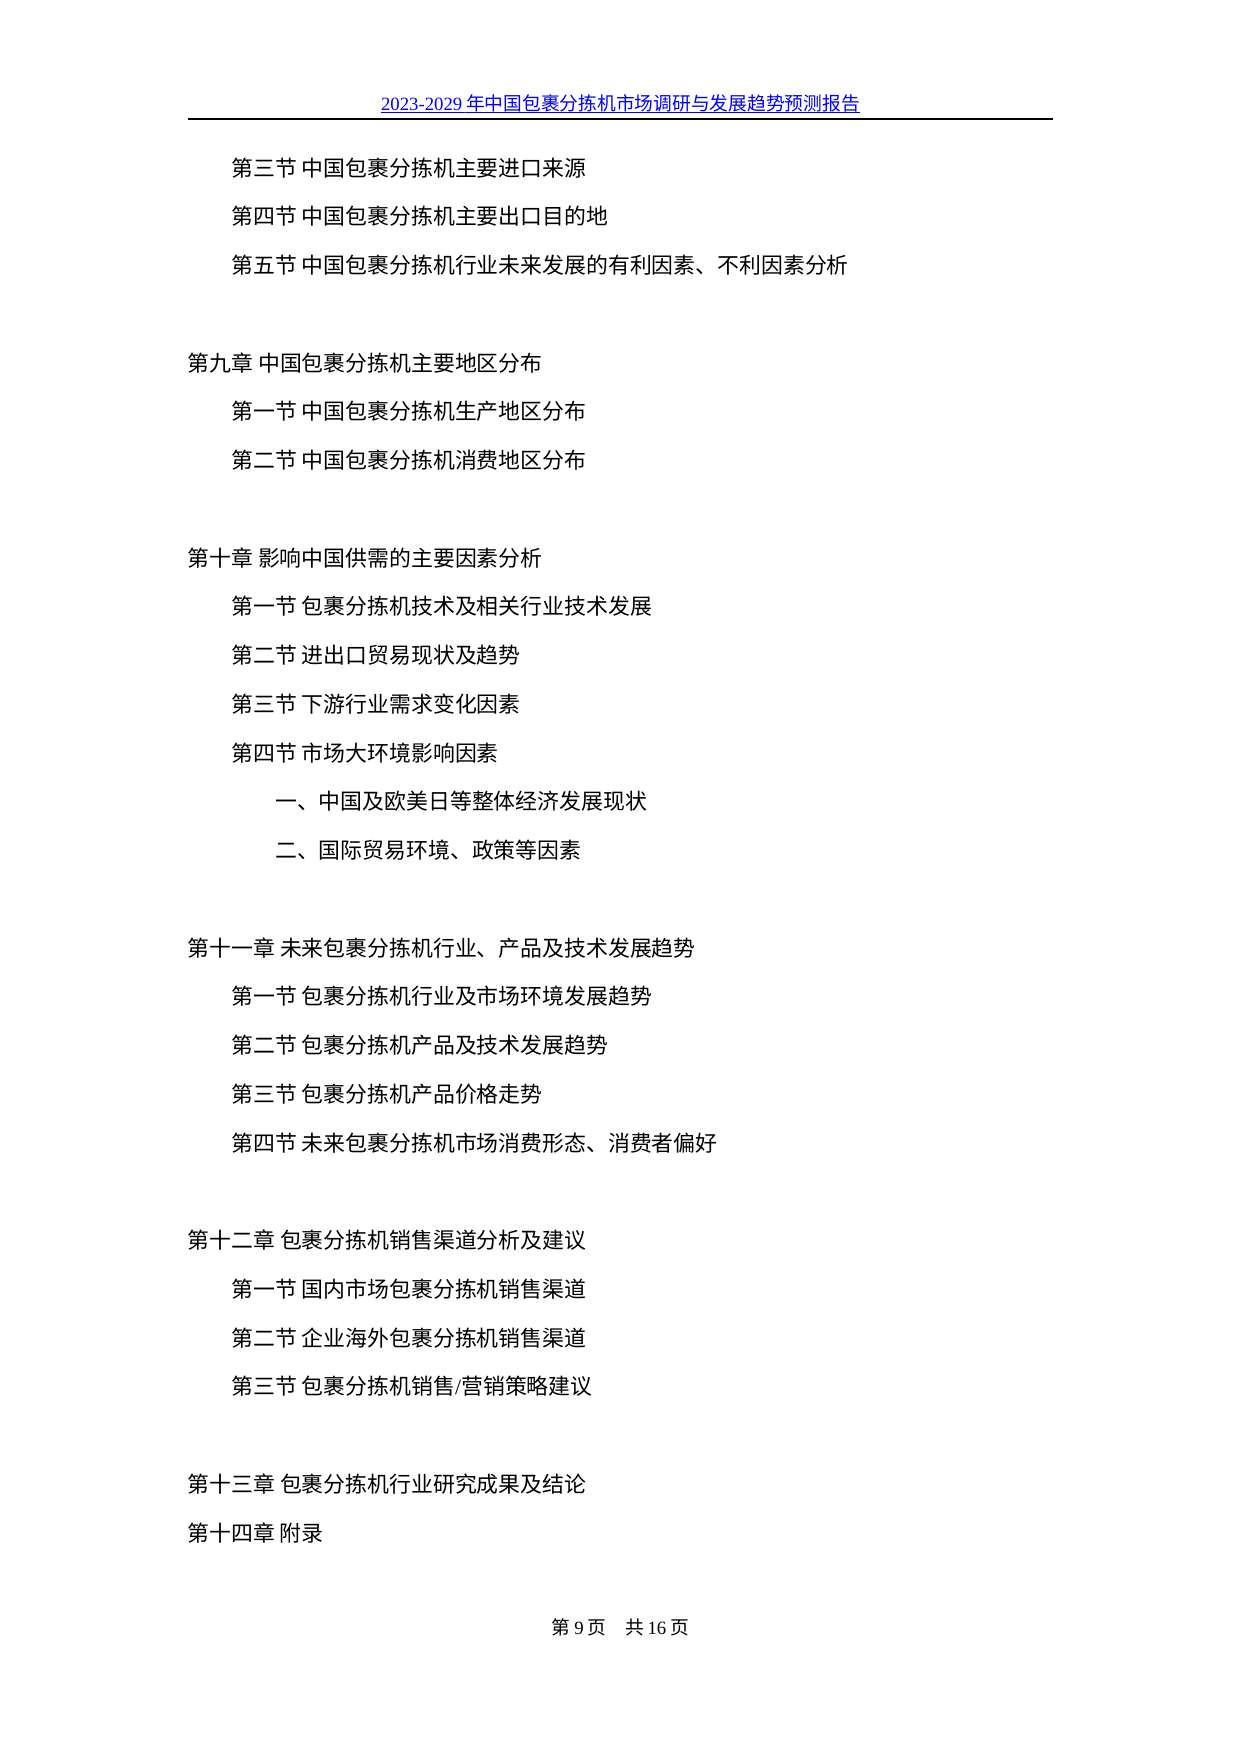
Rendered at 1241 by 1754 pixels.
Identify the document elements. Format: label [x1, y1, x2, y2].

text [187, 150, 1053, 1548]
